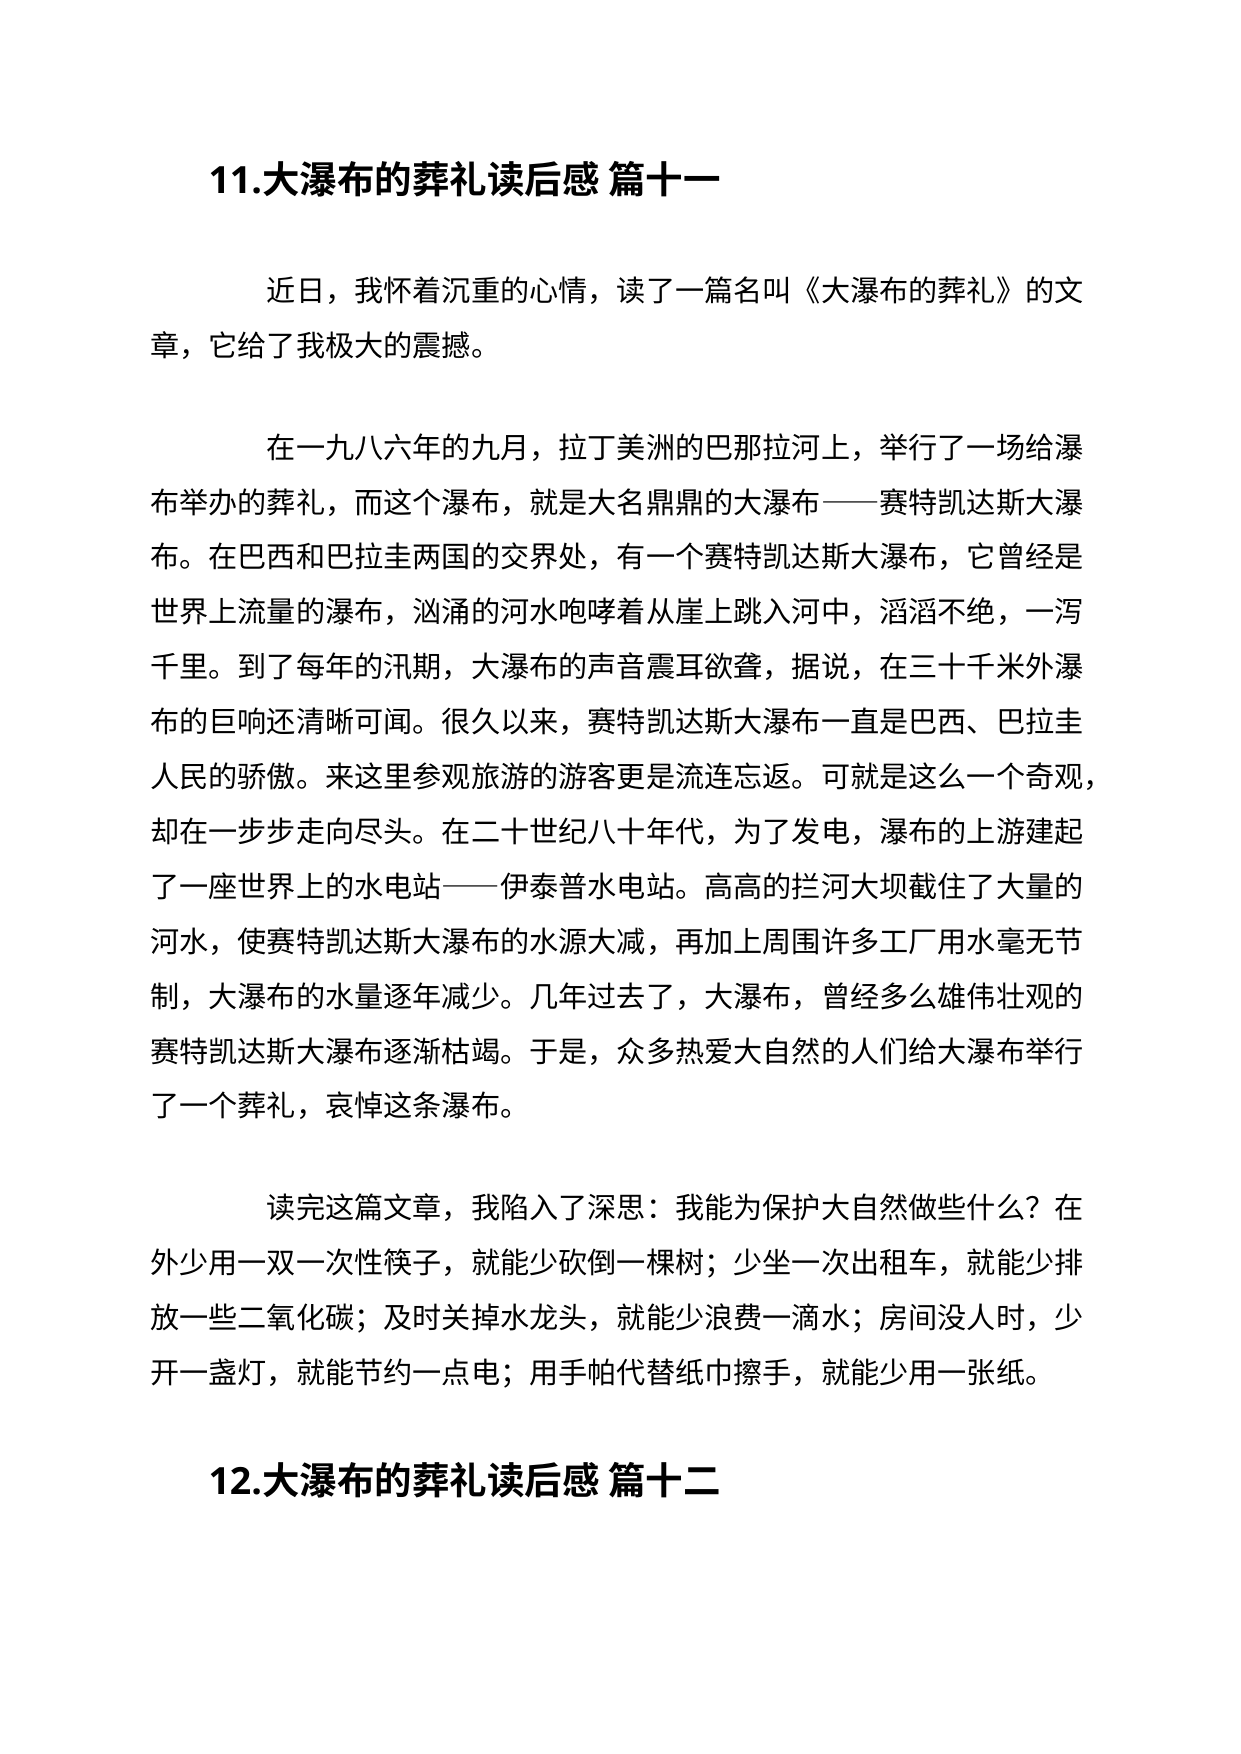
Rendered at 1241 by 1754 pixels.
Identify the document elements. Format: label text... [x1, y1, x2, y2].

text 11.大瀑布的葬礼读后感 篇十一 [150, 150, 1090, 204]
text 读完这篇文章，我陷入了深思：我能为保护大自然做些什么？在外少用一双一次性筷子，就能少砍倒一棵树；少坐一次出租车，就能少排放一些二氧化碳；及时关掉水龙头，就能少浪费一滴水；房间没人时，少开一盏灯，就能节约一点电；用手帕代替纸巾擦手，就能少用一张纸。 [150, 1185, 1090, 1392]
text 在一九八六年的九月，拉丁美洲的巴那拉河上，举行了一场给瀑布举办的葬礼，而这个瀑布，就是大名鼎鼎的大瀑布——赛特凯达斯大瀑布。在巴西和巴拉圭两国的交界处，有一个赛特凯达斯大瀑布，它曾经是世界上流量的瀑布，汹涌的河水咆哮着从崖上跳入河中，滔滔不绝，一泻千里。到了每年的汛期，大瀑布的声音震耳欲聋，据说，在三十千米外瀑布的巨响还清晰可闻。很久以来，赛特凯达斯大瀑布一直是巴西、巴拉圭人民的骄傲。来这里参观旅游的游客更是流连忘返。可就是这么一个奇观，却在一步步走向尽头。在二十世纪八十年代，为了发电，瀑布的上游建起了一座世界上的水电站——伊泰普水电站。高高的拦河大坝截住了大量的河水，使赛特凯达斯大瀑布的水源大减，再加上周围许多工厂用水毫无节制，大瀑布的水量逐年减少。几年过去了，大瀑布，曾经多么雄伟壮观的赛特凯达斯大瀑布逐渐枯竭。于是，众多热爱大自然的人们给大瀑布举行了一个葬礼，哀悼这条瀑布。 [150, 424, 1090, 1125]
text 12.大瀑布的葬礼读后感 篇十二 [150, 1451, 1090, 1506]
text 近日，我怀着沉重的心情，读了一篇名叫《大瀑布的葬礼》的文章，它给了我极大的震撼。 [150, 268, 1090, 365]
